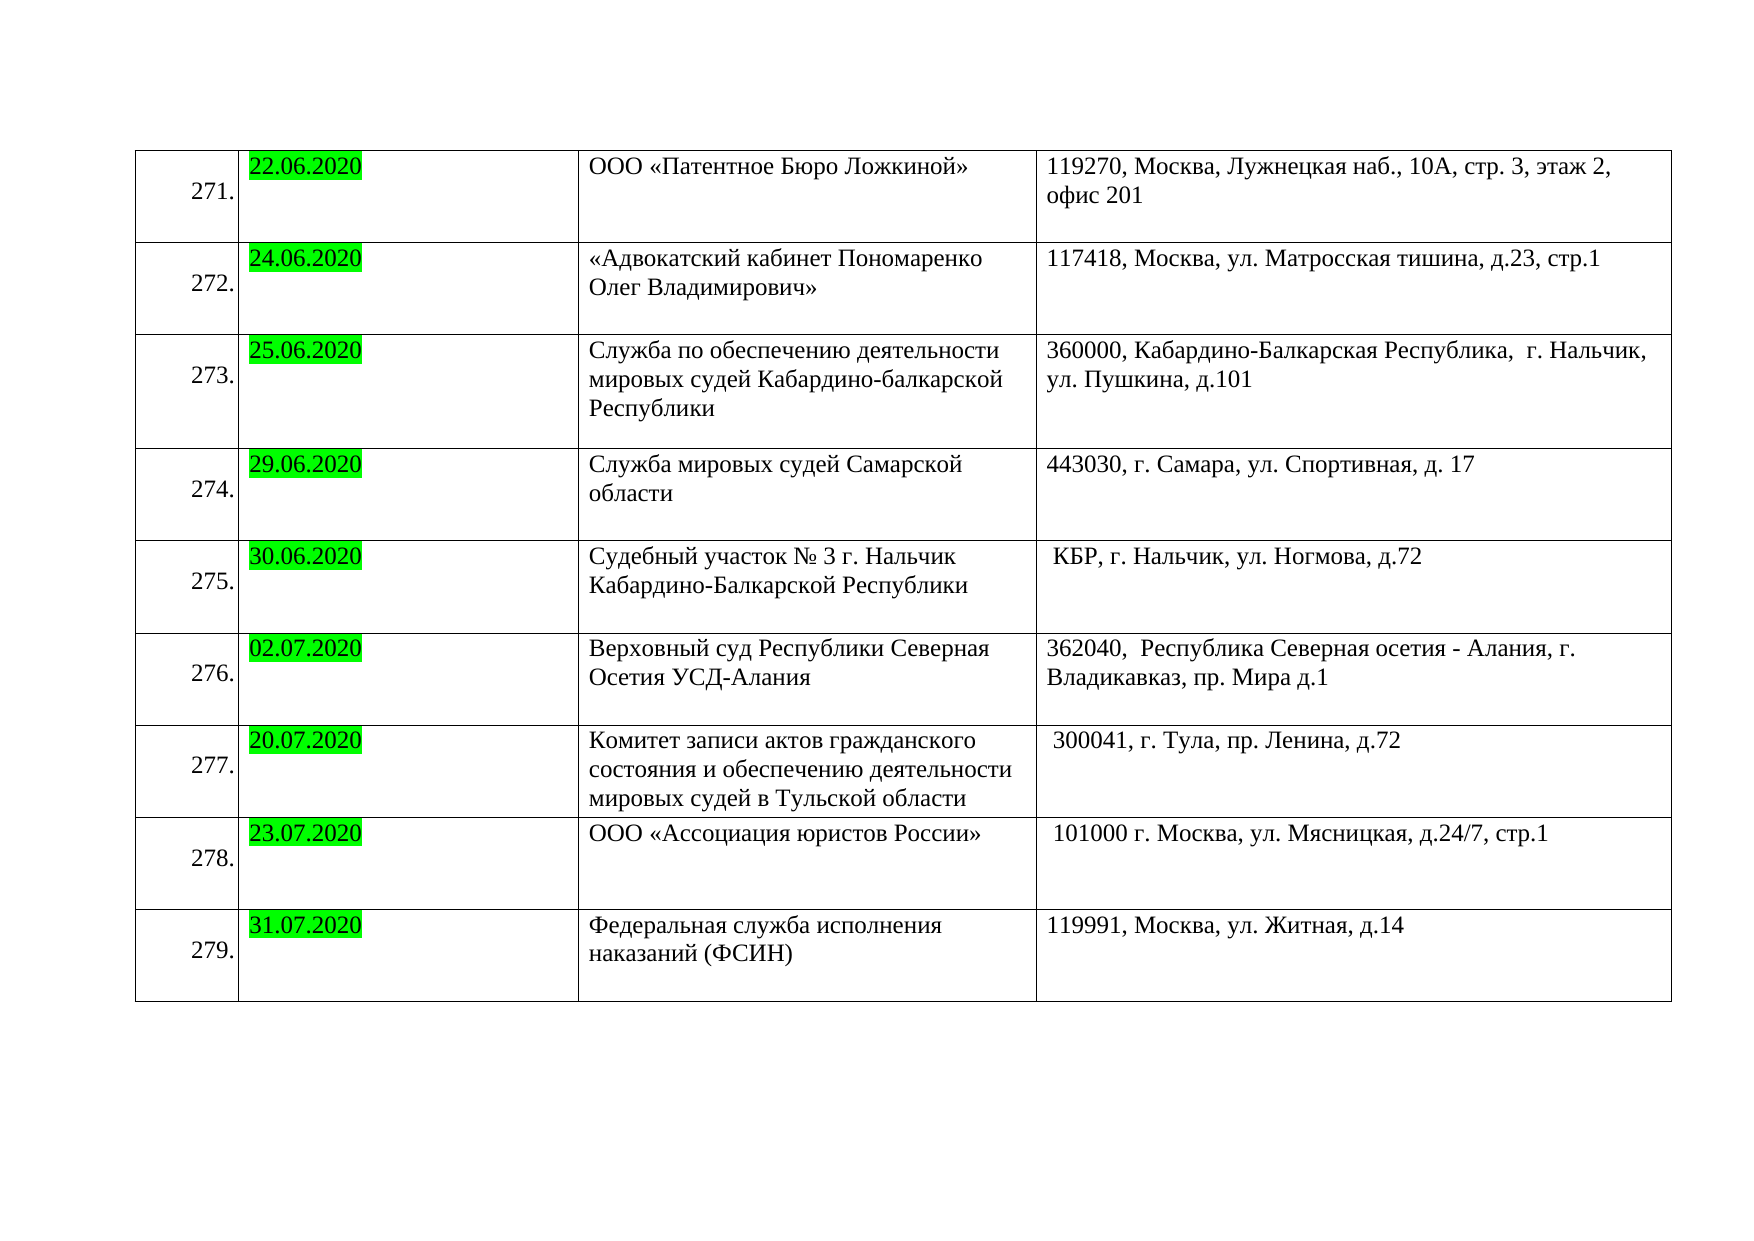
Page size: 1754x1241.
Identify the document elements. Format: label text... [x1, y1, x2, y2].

table_cell [136, 541, 238, 632]
table_cell 24.06.2020 [239, 243, 578, 334]
table_cell 117418, Москва, ул. Матросская тишина, д.23, стр.1 [1037, 243, 1671, 334]
table_cell Верховный суд Республики Северная Осетия УСД-Алания [579, 634, 1036, 724]
table_cell 25.06.2020 [239, 335, 578, 448]
table_cell 02.07.2020 [239, 634, 578, 724]
table_cell 119991, Москва, ул. Житная, д.14 [1037, 910, 1671, 1001]
table_cell ООО «Патентное Бюро Ложкиной» [579, 151, 1036, 242]
table_cell ООО «Ассоциация юристов России» [579, 818, 1036, 909]
table_cell 20.07.2020 [239, 726, 578, 817]
table_cell Комитет записи актов гражданского состояния и обеспечению деятельности мировых судей в Тульской области [579, 726, 1036, 817]
table_cell 362040, Республика Северная осетия - Алания, г. Владикавказ, пр. Мира д.1 [1037, 634, 1671, 724]
table_cell Федеральная служба исполнения наказаний (ФСИН) [579, 910, 1036, 1001]
table_cell 119270, Москва, Лужнецкая наб., 10А, стр. 3, этаж 2, офис 201 [1037, 151, 1671, 242]
table_cell [136, 910, 238, 1001]
table_cell [136, 151, 238, 242]
table_cell Служба по обеспечению деятельности мировых судей Кабардино-балкарской Республики [579, 335, 1036, 448]
table_cell 300041, г. Тула, пр. Ленина, д.72 [1037, 726, 1671, 817]
table_cell 31.07.2020 [239, 910, 578, 1001]
table_cell КБР, г. Нальчик, ул. Ногмова, д.72 [1037, 541, 1671, 632]
table_cell Судебный участок № 3 г. Нальчик Кабардино-Балкарской Республики [579, 541, 1036, 632]
table_cell 360000, Кабардино-Балкарская Республика, г. Нальчик, ул. Пушкина, д.101 [1037, 335, 1671, 448]
table_cell 30.06.2020 [239, 541, 578, 632]
table_cell 443030, г. Самара, ул. Спортивная, д. 17 [1037, 449, 1671, 540]
table_cell 23.07.2020 [239, 818, 578, 909]
table_cell [136, 634, 238, 724]
table_cell [136, 726, 238, 817]
table_cell [136, 243, 238, 334]
table_cell 29.06.2020 [239, 449, 578, 540]
table_cell [136, 818, 238, 909]
table_cell 22.06.2020 [239, 151, 578, 242]
table_cell «Адвокатский кабинет Пономаренко Олег Владимирович» [579, 243, 1036, 334]
table_cell [136, 449, 238, 540]
table_cell 101000 г. Москва, ул. Мясницкая, д.24/7, стр.1 [1037, 818, 1671, 909]
table_cell Служба мировых судей Самарской области [579, 449, 1036, 540]
table_cell [136, 335, 238, 448]
